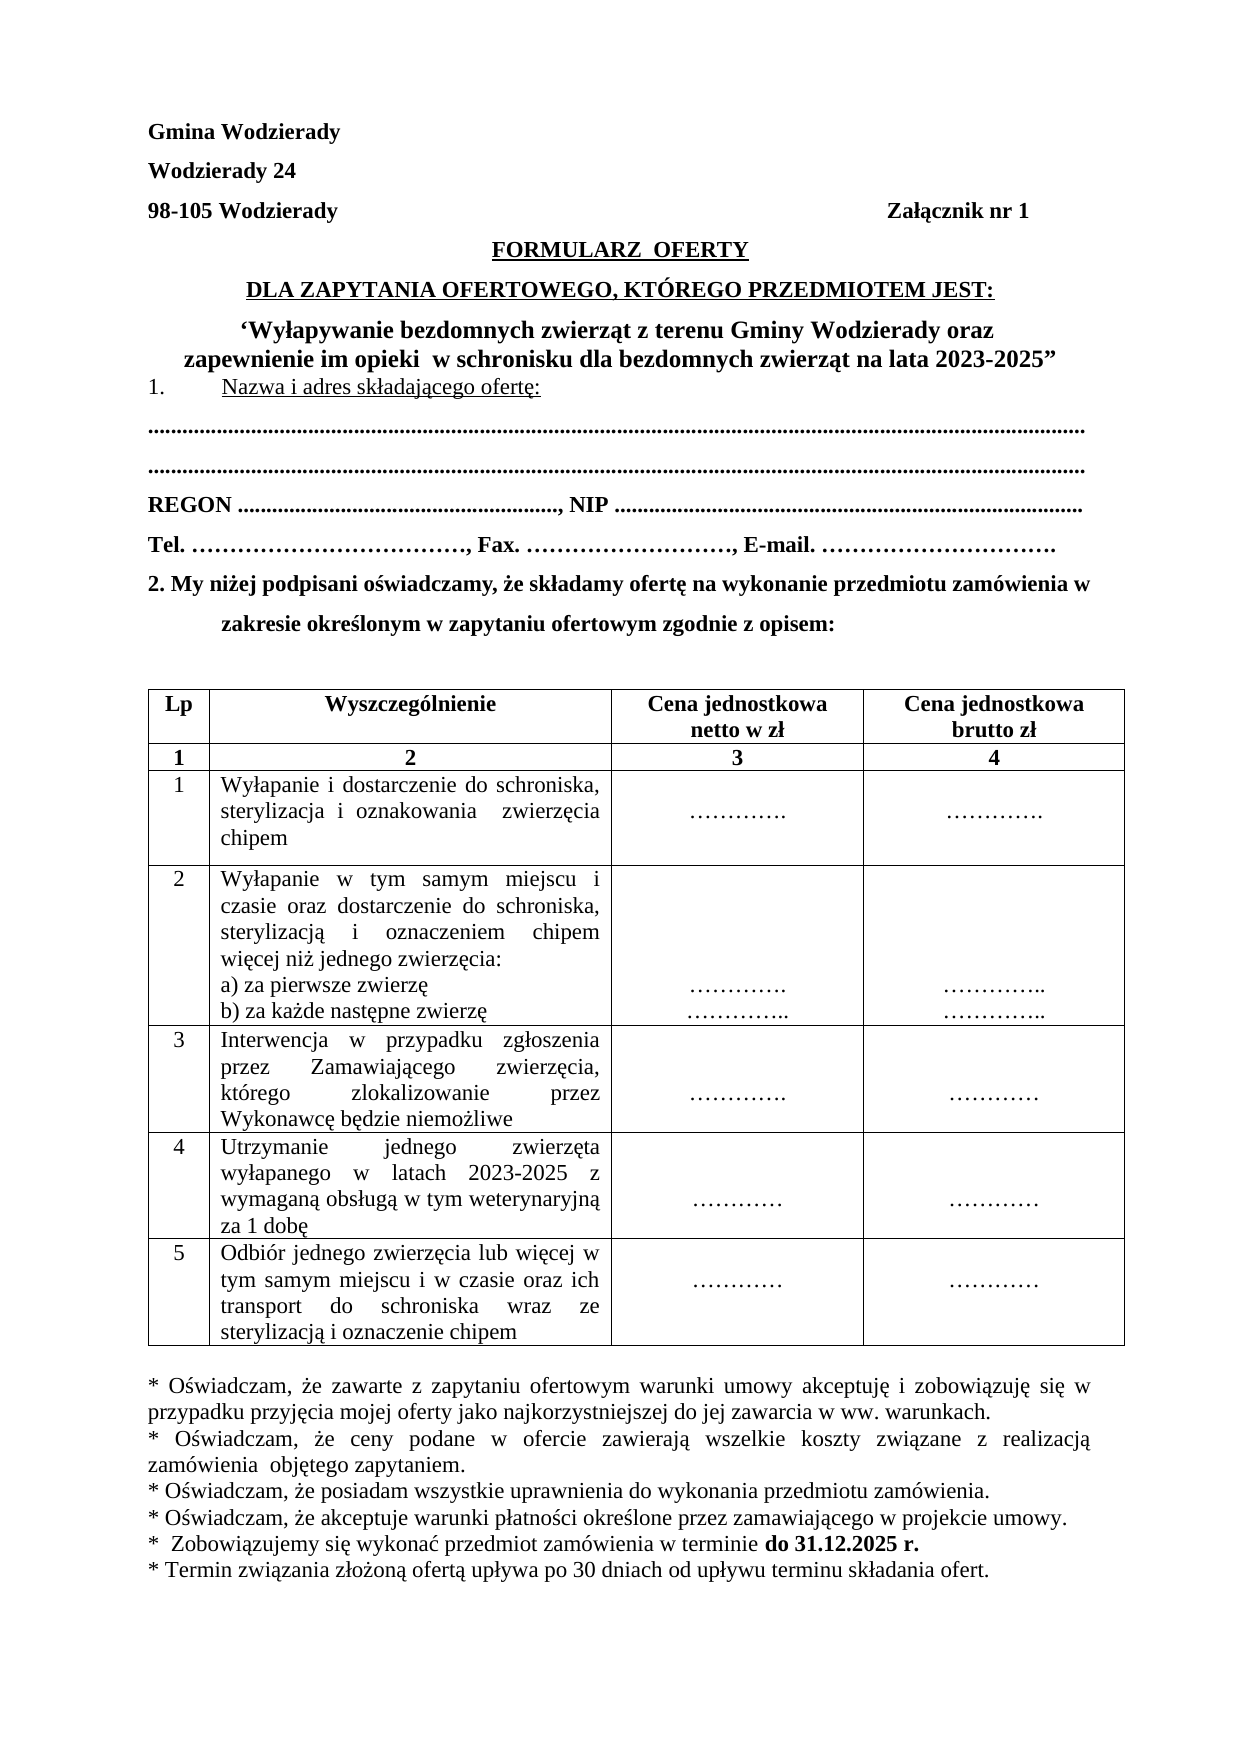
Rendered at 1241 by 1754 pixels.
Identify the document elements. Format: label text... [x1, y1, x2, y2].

text * Oświadczam, że akceptuje warunki płatności określone przez zamawiającego w projekcie umowy. [148, 1504, 1092, 1530]
table_header Wyszczególnienie [210, 690, 611, 743]
text * Oświadczam, że ceny podane w ofercie zawierają wszelkie koszty związane z realizacją zamówienia objętego zapytaniem. [148, 1425, 1092, 1477]
table_cell 2 [149, 866, 209, 1025]
text Gmina Wodzierady [148, 118, 1092, 144]
text * Oświadczam, że posiadam wszystkie uprawnienia do wykonania przedmiotu zamówienia. [148, 1477, 1092, 1504]
text * Zobowiązujemy się wykonać przedmiot zamówienia w terminie do 31.12.2025 r. [148, 1530, 1092, 1557]
table_header Cena jednostkowa netto w zł [612, 690, 863, 743]
table_cell Odbiór jednego zwierzęcia lub więcej w tym samym miejscu i w czasie oraz ich transport do schroniska wraz ze sterylizacją i oznaczenie chipem [210, 1239, 611, 1345]
table_header Cena jednostkowa brutto zł [864, 690, 1124, 743]
table_cell Wyłapanie i dostarczenie do schroniska, sterylizacja i oznakowania zwierzęcia chipem [210, 771, 611, 864]
table_cell Utrzymanie jednego zwierzęta wyłapanego w latach 2023-2025 z wymaganą obsługą w tym weterynaryjną za 1 dobę [210, 1133, 611, 1238]
table_cell ………… [864, 1133, 1124, 1238]
text DLA ZAPYTANIA OFERTOWEGO, KTÓREGO PRZEDMIOTEM JEST: [148, 276, 1092, 302]
table_cell ………… [864, 1026, 1124, 1132]
text Tel. ………………………………, Fax. ………………………, E-mail. …………………………. [148, 531, 1092, 557]
text REGON ........................................................, NIP .................................................................................. [148, 491, 1092, 518]
table_cell ………….. ………….. [864, 866, 1124, 1025]
text ‘Wyłapywanie bezdomnych zwierząt z terenu Gminy Wodzierady oraz zapewnienie im opieki w schronisku dla bezdomnych zwierząt na lata 2023-2025” [148, 316, 1092, 373]
text * Oświadczam, że zawarte z zapytaniu ofertowym warunki umowy akceptuję i zobowiązuję się w przypadku przyjęcia mojej oferty jako najkorzystniejszej do jej zawarcia w ww. warunkach. [148, 1372, 1092, 1425]
text * Termin związania złożoną ofertą upływa po 30 dniach od upływu terminu składania ofert. [148, 1557, 1092, 1583]
table_cell …………. [612, 1026, 863, 1132]
table_header Lp [149, 690, 209, 743]
table_cell ………… [864, 1239, 1124, 1345]
table_cell …………. [612, 771, 863, 864]
table_cell 4 [149, 1133, 209, 1238]
table_cell Interwencja w przypadku zgłoszenia przez Zamawiającego zwierzęcia, którego zlokalizowanie przez Wykonawcę będzie niemożliwe [210, 1026, 611, 1132]
text 98-105 Wodzierady Załącznik nr 1 [148, 197, 1092, 223]
table_cell Wyłapanie w tym samym miejscu i czasie oraz dostarczenie do schroniska, sterylizacją i oznaczeniem chipem więcej niż jednego zwierzęcia: a) za pierwsze zwierzę b) za każde następne zwierzę [210, 866, 611, 1025]
table_cell 1 [149, 771, 209, 864]
table_cell 1 [149, 744, 209, 770]
table_cell 3 [612, 744, 863, 770]
text 2. My niżej podpisani oświadczamy, że składamy ofertę na wykonanie przedmiotu zamówienia w zakresie określonym w zapytaniu ofertowym zgodnie z opisem: [148, 570, 1092, 636]
text Wodzierady 24 [148, 158, 1092, 184]
table_cell 5 [149, 1239, 209, 1345]
table_cell 4 [864, 744, 1124, 770]
table_cell 2 [210, 744, 611, 770]
text 1. Nazwa i adres składającego ofertę: [148, 373, 1092, 399]
table_cell ………… [612, 1133, 863, 1238]
table_cell …………. ………….. [612, 866, 863, 1025]
table_cell ………… [612, 1239, 863, 1345]
text ........................................................................................................................................................................................................................................................................................................................................ [148, 412, 1092, 478]
table_cell 3 [149, 1026, 209, 1132]
table_cell …………. [864, 771, 1124, 864]
text FORMULARZ OFERTY [148, 237, 1092, 263]
